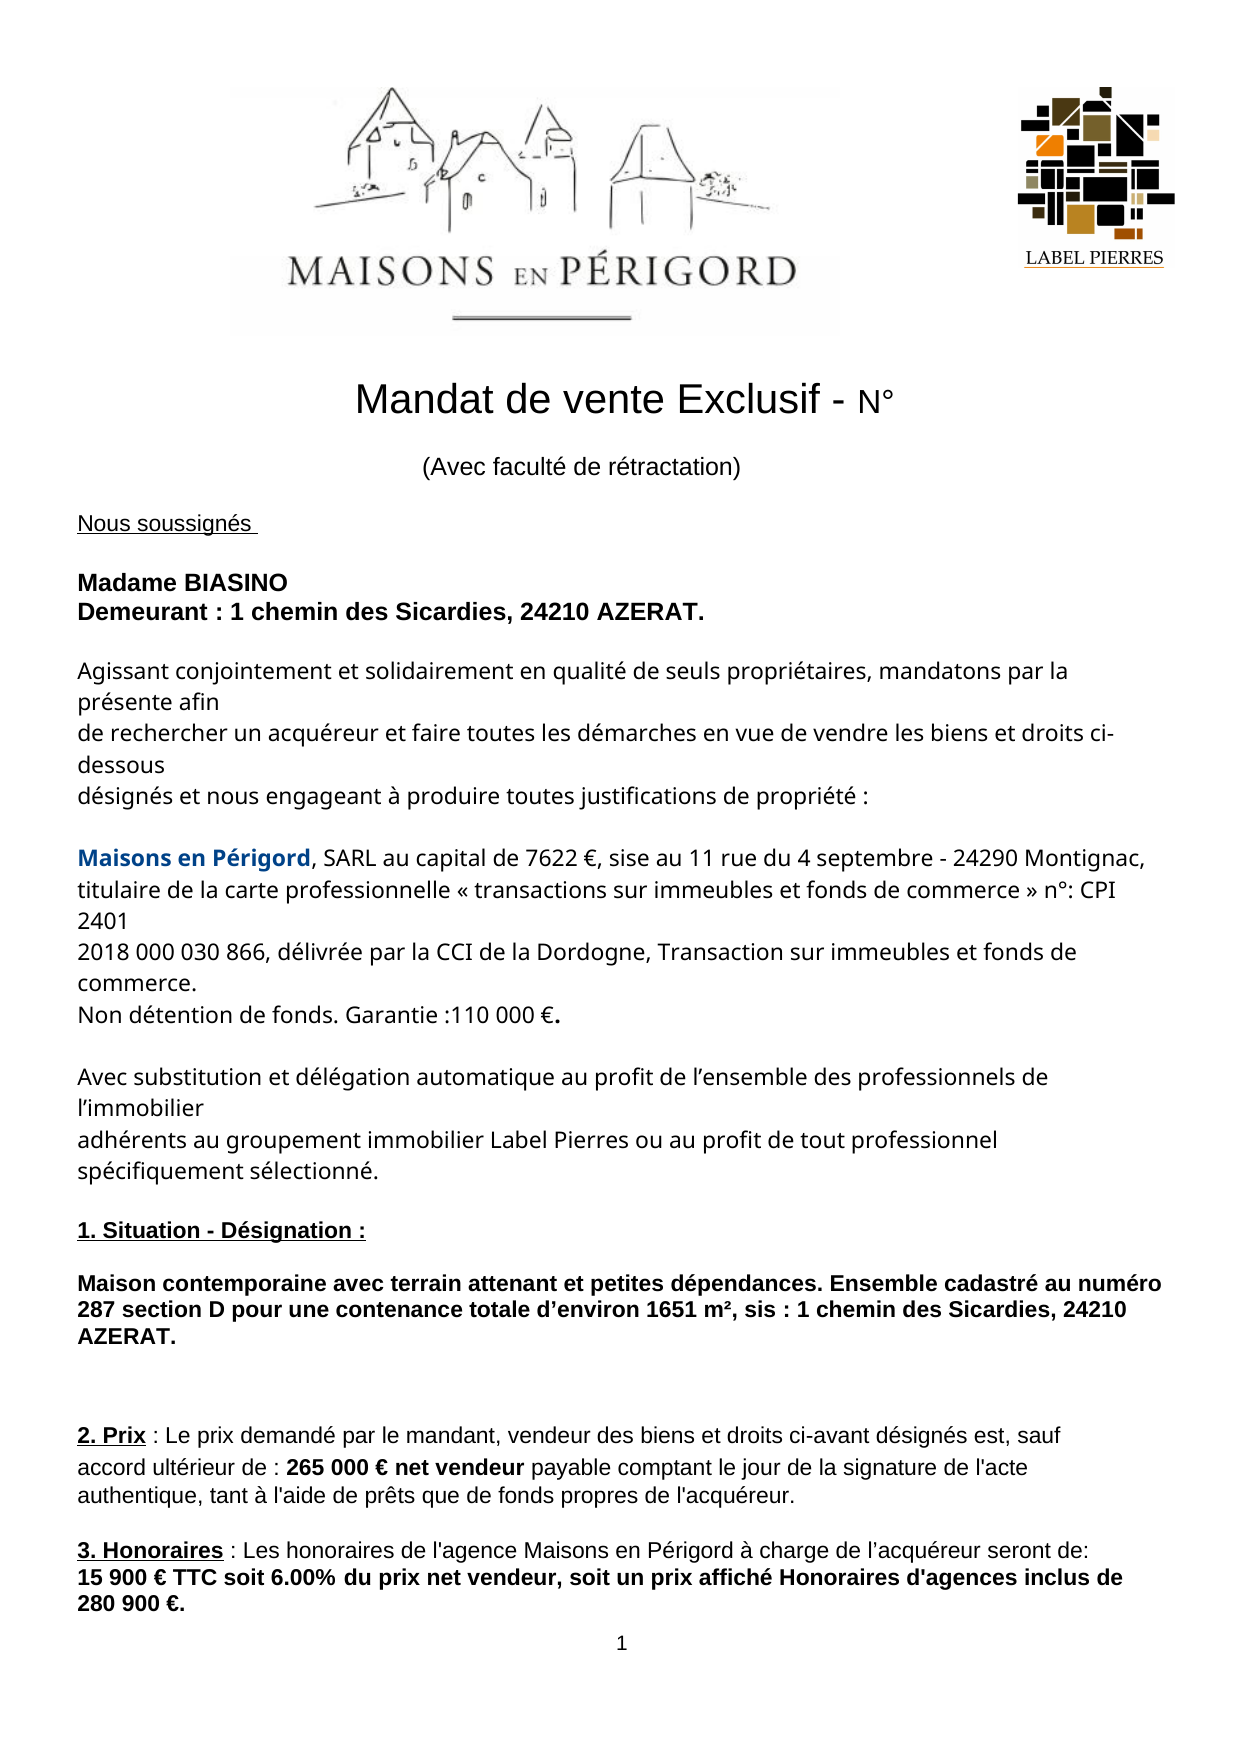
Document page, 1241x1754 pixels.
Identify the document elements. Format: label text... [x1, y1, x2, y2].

text 3. Honoraires : Les honoraires de l'agence Maisons en Périgord à charge de l’acquéreur seront de: [77, 1537, 1129, 1564]
text 1. Situation - Désignation : [77, 1217, 1166, 1244]
text 2018 000 030 866, délivrée par la CCI de la Dordogne, Transaction sur immeubles et fonds de commerce. [77, 936, 1166, 999]
text Madame BIASINO [77, 568, 536, 597]
text Maisons en Périgord, SARL au capital de 7622 €, sise au 11 rue du 4 septembre - 24290 Montignac, [77, 842, 1166, 874]
text (Avec faculté de rétractation) [88, 423, 1075, 481]
text 15 900 € TTC soit 6.00% du prix net vendeur, soit un prix affiché Honoraires d'agences inclus de 280 900 €. [77, 1564, 1129, 1616]
text Maison contemporaine avec terrain attenant et petites dépendances. Ensemble cadastré au numéro 287 section D pour une contenance totale d’environ 1651 m², sis : 1 chemin des Sicardies, 24210 AZERAT. [77, 1270, 1166, 1349]
picture [1017, 87, 1175, 268]
text Agissant conjointement et solidairement en qualité de seuls propriétaires, mandatons par la présente afin [77, 655, 1166, 717]
text Demeurant : 1 chemin des Sicardies, 24210 AZERAT. [77, 597, 1166, 626]
text 2. Prix : Le prix demandé par le mandant, vendeur des biens et droits ci-avant désignés est, sauf accord ultérieur de : 265 000 € net vendeur payable comptant le jour de la signature de l'acte authentique, tant à l'aide de prêts que de fonds propres de l'acquéreur. [77, 1422, 1129, 1509]
text de rechercher un acquéreur et faire toutes les démarches en vue de vendre les biens et droits ci-dessous [77, 717, 1166, 780]
text Nous soussignés [77, 510, 536, 536]
table_header [81, 88, 989, 359]
text titulaire de la carte professionnelle « transactions sur immeubles et fonds de commerce » n°: CPI 2401 [77, 874, 1166, 936]
text Avec substitution et délégation automatique au profit de l’ensemble des professionnels de l’immobilier [77, 1061, 1166, 1124]
table_header [989, 88, 1203, 359]
text désignés et nous engageant à produire toutes justifications de propriété : [77, 780, 1166, 811]
title Mandat de vente Exclusif - N° [83, 374, 1166, 422]
text adhérents au groupement immobilier Label Pierres ou au profit de tout professionnel spécifiquement sélectionné. [77, 1124, 1166, 1186]
text Non détention de fonds. Garantie :110 000 €. [77, 999, 1166, 1030]
